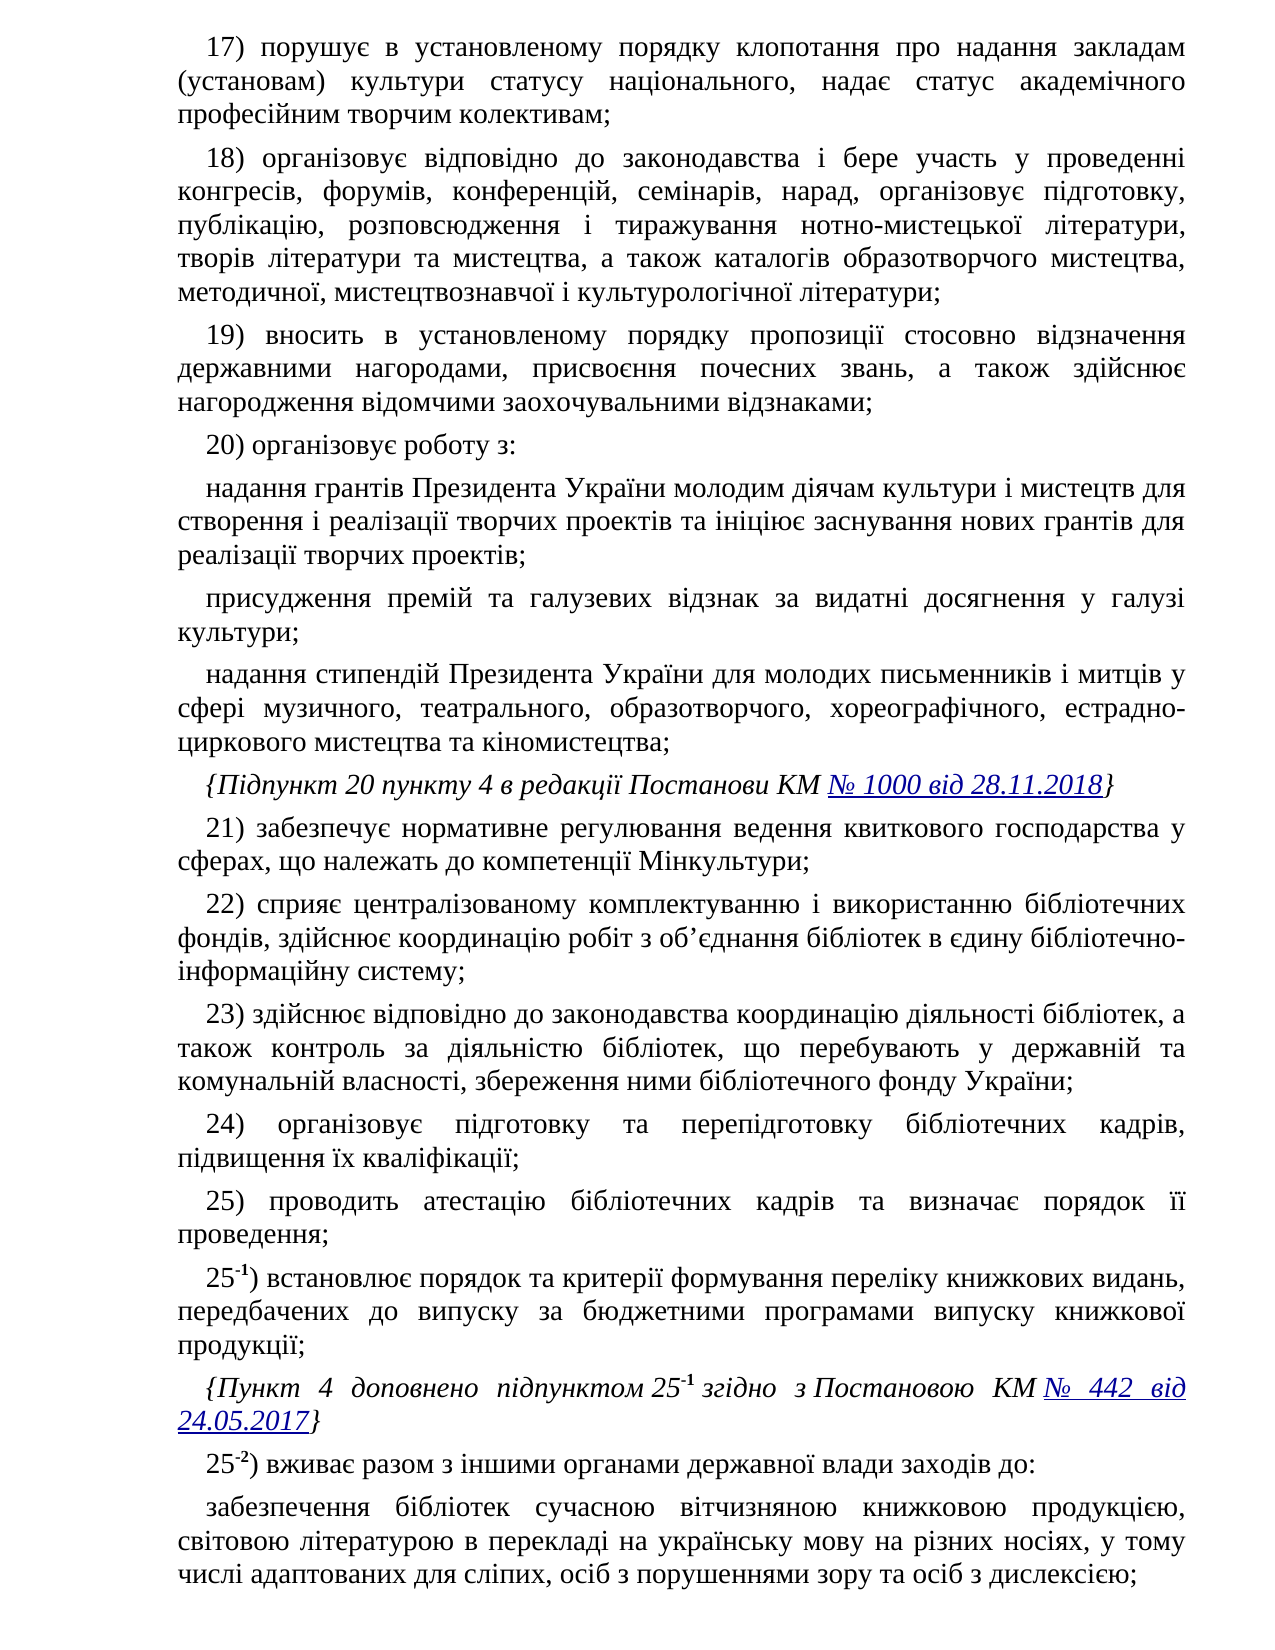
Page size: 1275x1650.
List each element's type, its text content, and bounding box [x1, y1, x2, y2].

text {Підпункт 20 пункту 4 в редакції Постанови КМ № 1000 від 28.11.2018} [177, 767, 1186, 800]
text надання грантів Президента України молодим діячам культури і мистецтв для створення і реалізації творчих проектів та ініціює заснування нових грантів для реалізації творчих проектів; [177, 470, 1186, 571]
text 25-2) вживає разом з іншими органами державної влади заходів до: [177, 1446, 1186, 1480]
text надання стипендій Президента України для молодих письменників і митців у сфері музичного, театрального, образотворчого, хореографічного, естрадно-циркового мистецтва та кіномистецтва; [177, 657, 1186, 757]
text 17) порушує в установленому порядку клопотання про надання закладам (установам) культури статусу національного, надає статус академічного професійним творчим колективам; [177, 29, 1186, 130]
text 22) сприяє централізованому комплектуванню і використанню бібліотечних фондів, здійснює координацію робіт з об’єднання бібліотек в єдину бібліотечно-інформаційну систему; [177, 886, 1186, 987]
text 19) вносить в установленому порядку пропозиції стосовно відзначення державними нагородами, присвоєння почесних звань, а також здійснює нагородження відомчими заохочувальними відзнаками; [177, 317, 1186, 417]
text {Пункт 4 доповнено підпунктом 25-1 згідно з Постановою КМ № 442 від 24.05.2017} [177, 1370, 1186, 1437]
text 18) організовує відповідно до законодавства і бере участь у проведенні конгресів, форумів, конференцій, семінарів, нарад, організовує підготовку, публікацію, розповсюдження і тиражування нотно-мистецької літератури, творів літератури та мистецтва, а також каталогів образотворчого мистецтва, методичної, мистецтвознавчої і культурологічної літератури; [177, 140, 1186, 307]
text 20) організовує роботу з: [177, 427, 1186, 461]
text забезпечення бібліотек сучасною вітчизняною книжковою продукцією, світовою літературою в перекладі на українську мову на різних носіях, у тому числі адаптованих для сліпих, осіб з порушеннями зору та осіб з дислексією; [177, 1489, 1186, 1590]
text присудження премій та галузевих відзнак за видатні досягнення у галузі культури; [177, 580, 1186, 647]
text 24) організовує підготовку та перепідготовку бібліотечних кадрів, підвищення їх кваліфікації; [177, 1107, 1186, 1174]
text 23) здійснює відповідно до законодавства координацію діяльності бібліотек, а також контроль за діяльністю бібліотек, що перебувають у державній та комунальній власності, збереження ними бібліотечного фонду України; [177, 996, 1186, 1097]
text 25-1) встановлює порядок та критерії формування переліку книжкових видань, передбачених до випуску за бюджетними програмами випуску книжкової продукції; [177, 1260, 1186, 1360]
text 21) забезпечує нормативне регулювання ведення квиткового господарства у сферах, що належать до компетенції Мінкультури; [177, 810, 1186, 877]
text 25) проводить атестацію бібліотечних кадрів та визначає порядок її проведення; [177, 1183, 1186, 1250]
